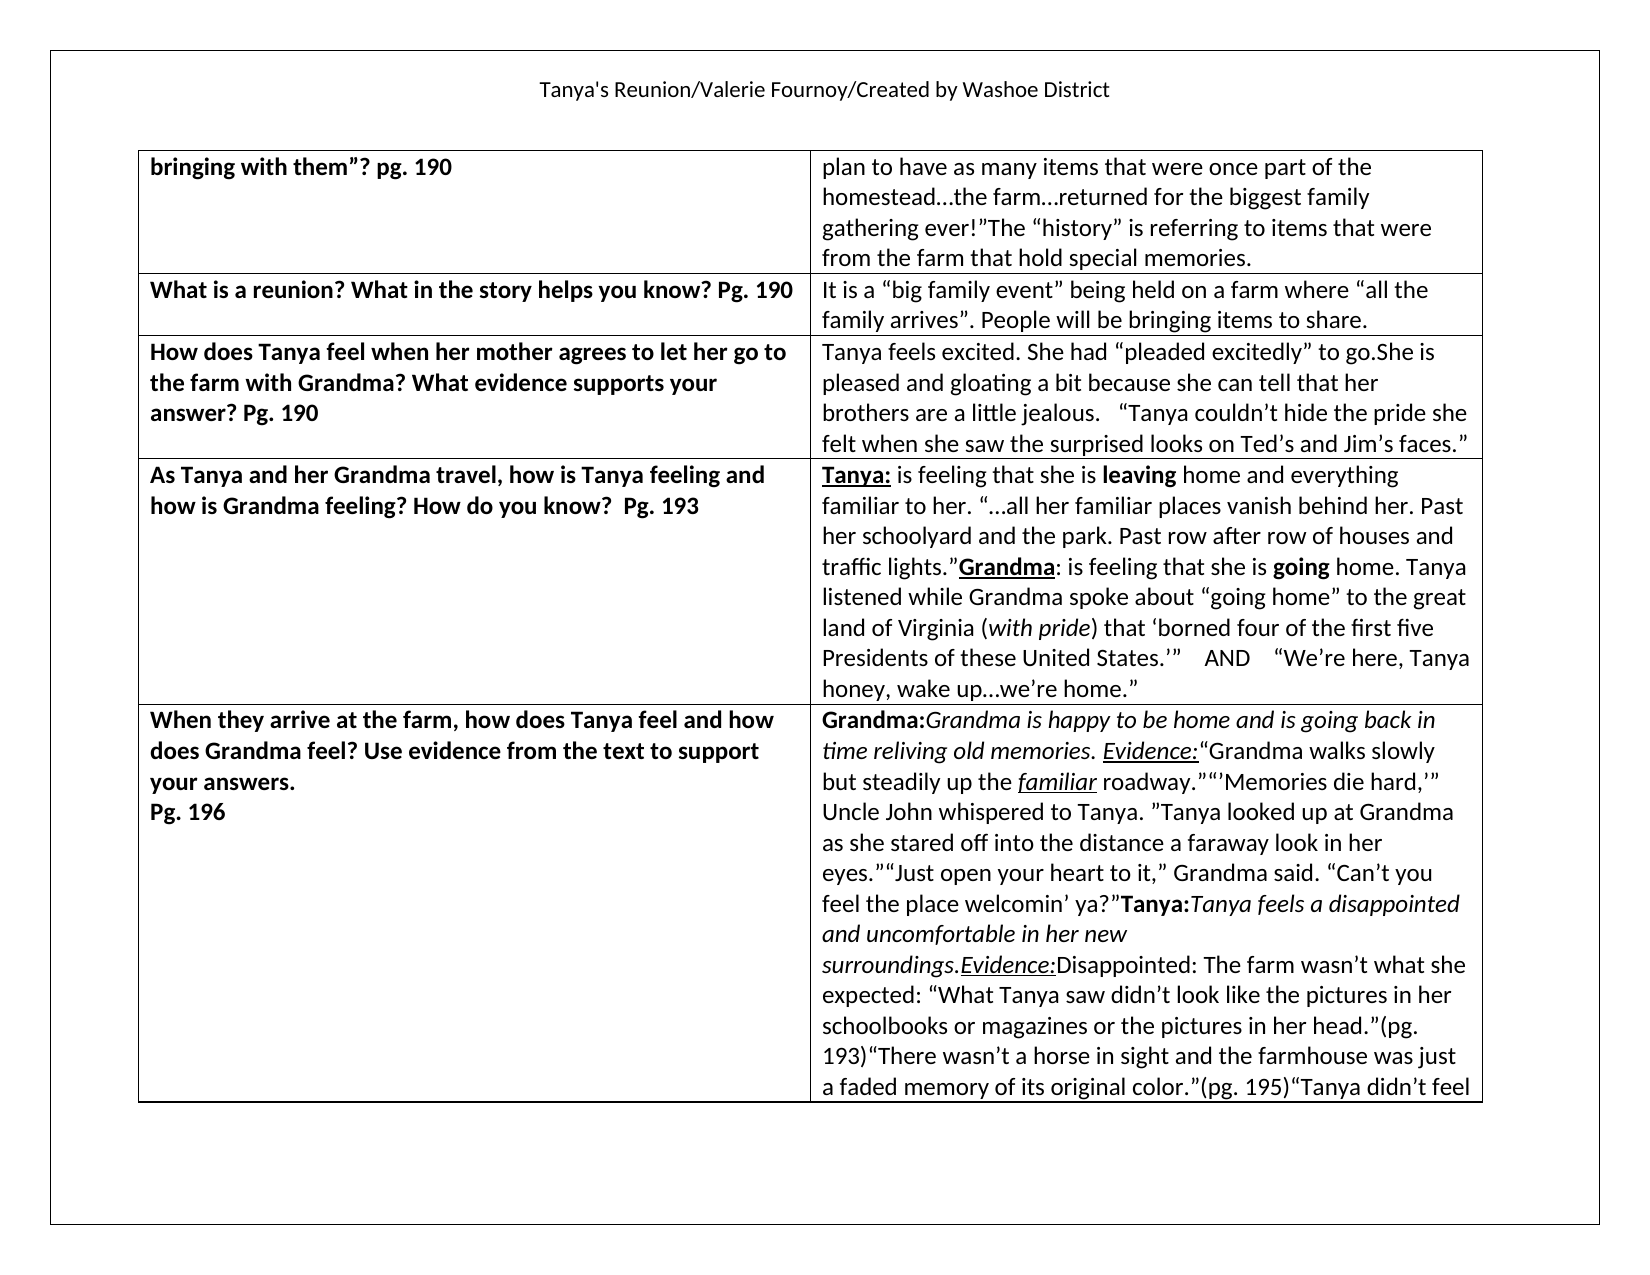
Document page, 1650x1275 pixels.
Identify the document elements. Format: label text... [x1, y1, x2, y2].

table_cell It is a “big family event” being held on a farm where “all the family arrives”. People will be bringing items to share. [811, 274, 1482, 335]
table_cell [139, 705, 810, 1101]
table_cell Tanya feels excited. She had “pleaded excitedly” to go.She is pleased and gloating a bit because she can tell that her brothers are a little jealous. “Tanya couldn’t hide the pride she felt when she saw the surprised looks on Ted’s and Jim’s faces.” [811, 336, 1482, 458]
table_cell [139, 151, 810, 273]
table_cell As Tanya and her Grandma travel, how is Tanya feeling and how is Grandma feeling? How do you know? Pg. 193 [139, 459, 810, 703]
table_cell How does Tanya feel when her mother agrees to let her go to the farm with Grandma? What evidence supports your answer? Pg. 190 [139, 336, 810, 458]
table_cell Tanya: is feeling that she is leaving home and everything familiar to her. “…all her familiar places vanish behind her. Past her schoolyard and the park. Past row after row of houses and traffic lights.”Grandma: is feeling that she is going home. Tanya listened while Grandma spoke about “going home” to the great land of Virginia (with pride) that ‘borned four of the first five Presidents of these United States.’” AND “We’re here, Tanya honey, wake up…we’re home.” [811, 459, 1482, 703]
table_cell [811, 705, 1482, 1101]
table_cell What is a reunion? What in the story helps you know? Pg. 190 [139, 274, 810, 335]
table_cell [811, 151, 1482, 273]
